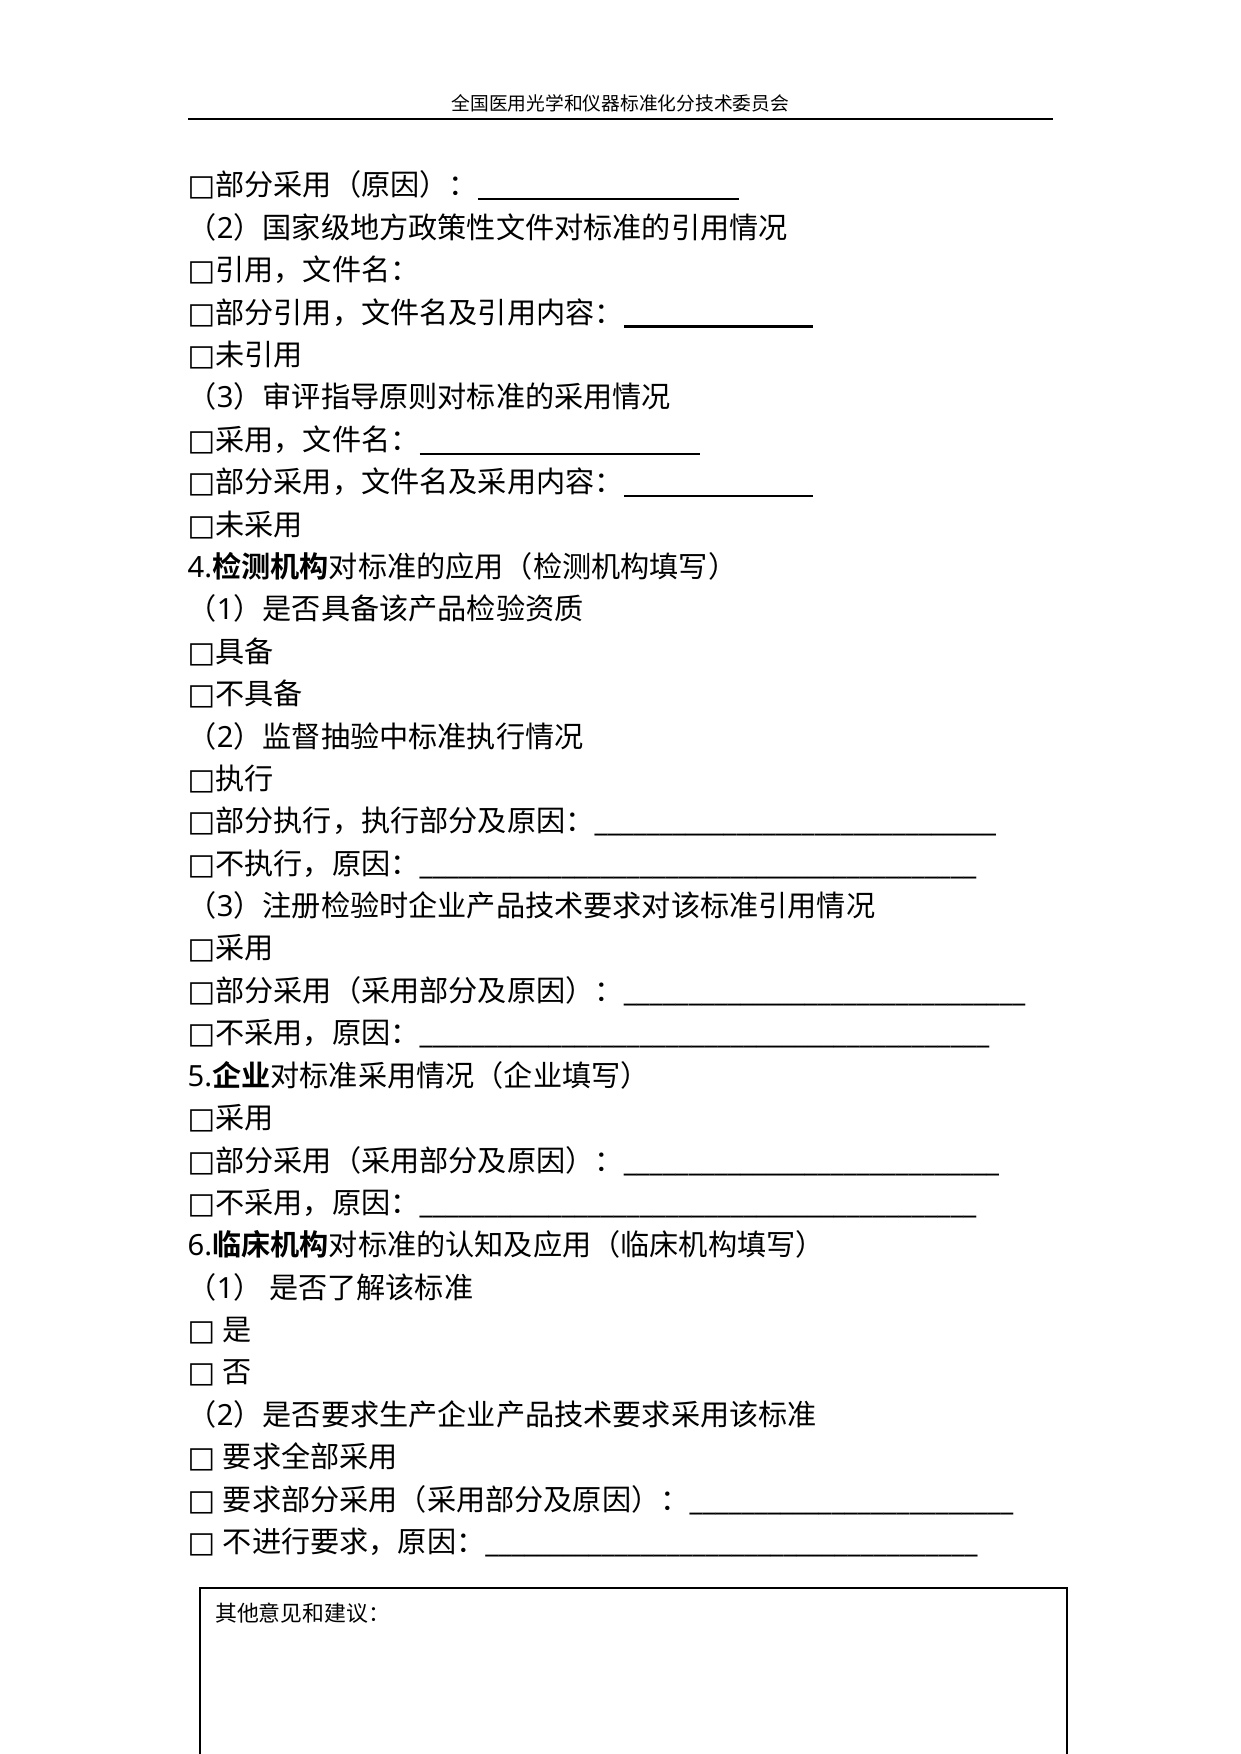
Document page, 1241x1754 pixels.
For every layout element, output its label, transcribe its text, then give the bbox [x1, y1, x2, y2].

text （1） 是否了解该标准 [187, 1264, 1053, 1307]
text □采用 [187, 925, 1053, 967]
text □采用 [187, 1095, 1053, 1137]
text □部分采用（采用部分及原因）：_____________________________ [187, 1137, 1053, 1179]
text □具备 [187, 628, 1053, 671]
text （2）国家级地方政策性文件对标准的引用情况 [187, 204, 1053, 247]
text □部分采用（原因）： [187, 162, 1053, 204]
text □不采用，原因：___________________________________________ [187, 1179, 1053, 1222]
text □采用，文件名： [187, 416, 1053, 459]
text □部分引用，文件名及引用内容： [187, 289, 1053, 332]
text 4.检测机构对标准的应用（检测机构填写） [187, 543, 1053, 586]
text □不采用，原因：____________________________________________ [187, 1010, 1053, 1052]
text （2）是否要求生产企业产品技术要求采用该标准 [187, 1391, 1053, 1434]
text □未引用 [187, 332, 1053, 374]
text □不具备 [187, 671, 1053, 713]
text □部分采用，文件名及采用内容： [187, 459, 1053, 501]
text □执行 [187, 756, 1053, 798]
text （3）注册检验时企业产品技术要求对该标准引用情况 [187, 883, 1053, 925]
text □ 是 [187, 1307, 1053, 1349]
text □未采用 [187, 501, 1053, 543]
text 5.企业对标准采用情况（企业填写） [187, 1052, 1053, 1095]
text □部分执行，执行部分及原因：_______________________________ [187, 798, 1053, 840]
text □ 要求全部采用 [187, 1434, 1053, 1476]
text 6.临床机构对标准的认知及应用（临床机构填写） [187, 1222, 1053, 1264]
text （3）审评指导原则对标准的采用情况 [187, 374, 1053, 416]
text □不执行，原因：___________________________________________ [187, 840, 1053, 883]
text □部分采用（采用部分及原因）：_______________________________ [187, 967, 1053, 1010]
text □ 否 [187, 1349, 1053, 1391]
text （1）是否具备该产品检验资质 [187, 586, 1053, 628]
text □ 不进行要求，原因：______________________________________ [187, 1519, 1053, 1561]
text □ 要求部分采用（采用部分及原因）：_________________________ [187, 1476, 1053, 1519]
text （2）监督抽验中标准执行情况 [187, 713, 1053, 756]
text □引用，文件名： [187, 247, 1053, 289]
